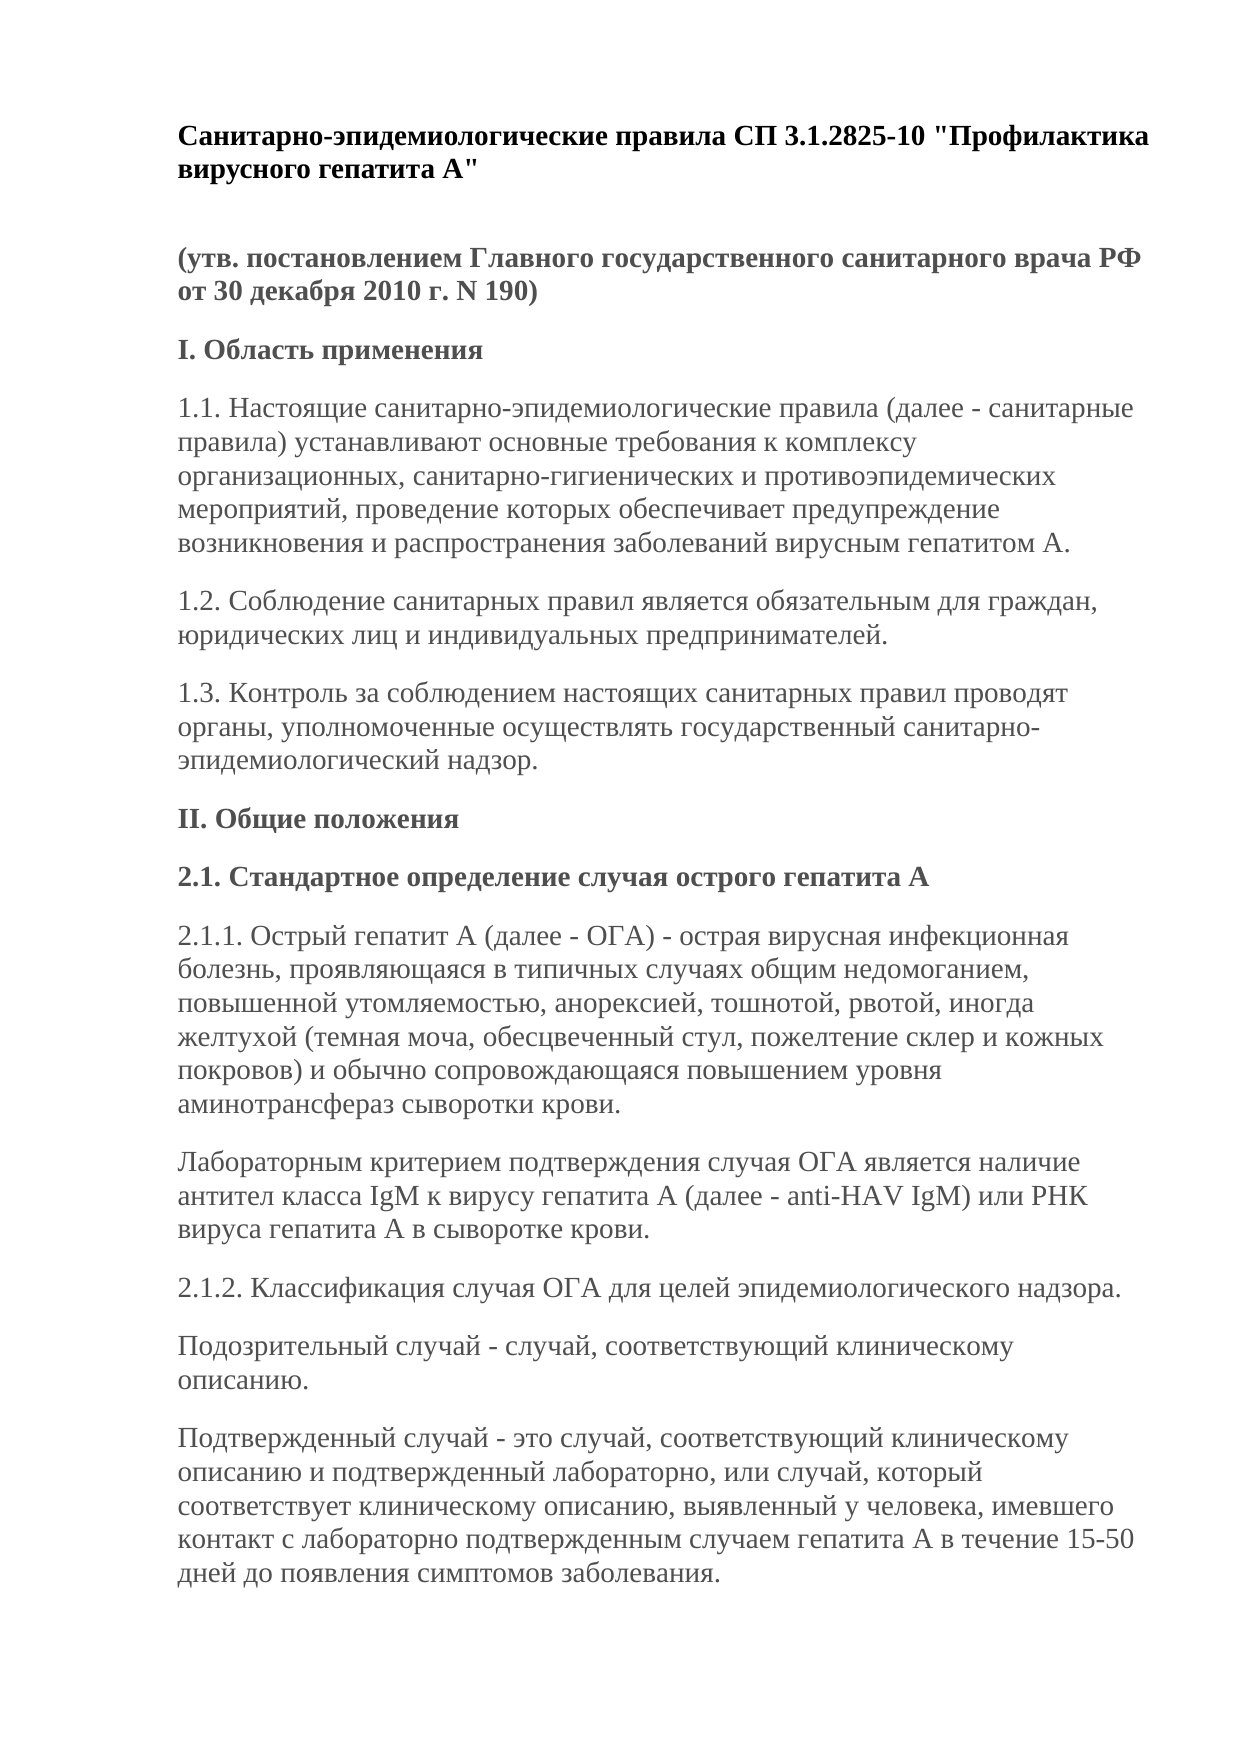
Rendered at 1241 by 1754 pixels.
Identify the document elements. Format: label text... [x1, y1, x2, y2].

text 1.2. Соблюдение санитарных правил является обязательным для граждан, юридических лиц и индивидуальных предпринимателей. [177, 583, 1152, 650]
text II. Общие положения [177, 801, 1152, 834]
text 2.1.2. Классификация случая ОГА для целей эпидемиологического надзора. [177, 1270, 1152, 1303]
text 1.1. Настоящие санитарно-эпидемиологические правила (далее - санитарные правила) устанавливают основные требования к комплексу организационных, санитарно-гигиенических и противоэпидемических мероприятий, проведение которых обеспечивает предупреждение возникновения и распространения заболеваний вирусным гепатитом А. [177, 391, 1152, 558]
text Лабораторным критерием подтверждения случая ОГА является наличие антител класса IgM к вирусу гепатита А (далее - anti-HAV IgM) или РНК вируса гепатита А в сыворотке крови. [177, 1144, 1152, 1245]
text Санитарно-эпидемиологические правила СП 3.1.2825-10 "Профилактика вирусного гепатита А" [177, 118, 1152, 185]
text (утв. постановлением Главного государственного санитарного врача РФ от 30 декабря 2010 г. N 190) [177, 240, 1152, 307]
text 2.1. Стандартное определение случая острого гепатита А [177, 859, 1152, 893]
text 2.1.1. Острый гепатит А (далее - ОГА) - острая вирусная инфекционная болезнь, проявляющаяся в типичных случаях общим недомоганием, повышенной утомляемостью, анорексией, тошнотой, рвотой, иногда желтухой (темная моча, обесцвеченный стул, пожелтение склер и кожных покровов) и обычно сопровождающаяся повышением уровня аминотрансфераз сыворотки крови. [177, 918, 1152, 1119]
text I. Область применения [177, 332, 1152, 366]
text Подтвержденный случай - это случай, соответствующий клиническому описанию и подтвержденный лабораторно, или случай, который соответствует клиническому описанию, выявленный у человека, имевшего контакт с лабораторно подтвержденным случаем гепатита А в течение 15-50 дней до появления симптомов заболевания. [177, 1421, 1152, 1588]
text 1.3. Контроль за соблюдением настоящих санитарных правил проводят органы, уполномоченные осуществлять государственный санитарно-эпидемиологический надзор. [177, 675, 1152, 776]
text Подозрительный случай - случай, соответствующий клиническому описанию. [177, 1328, 1152, 1396]
